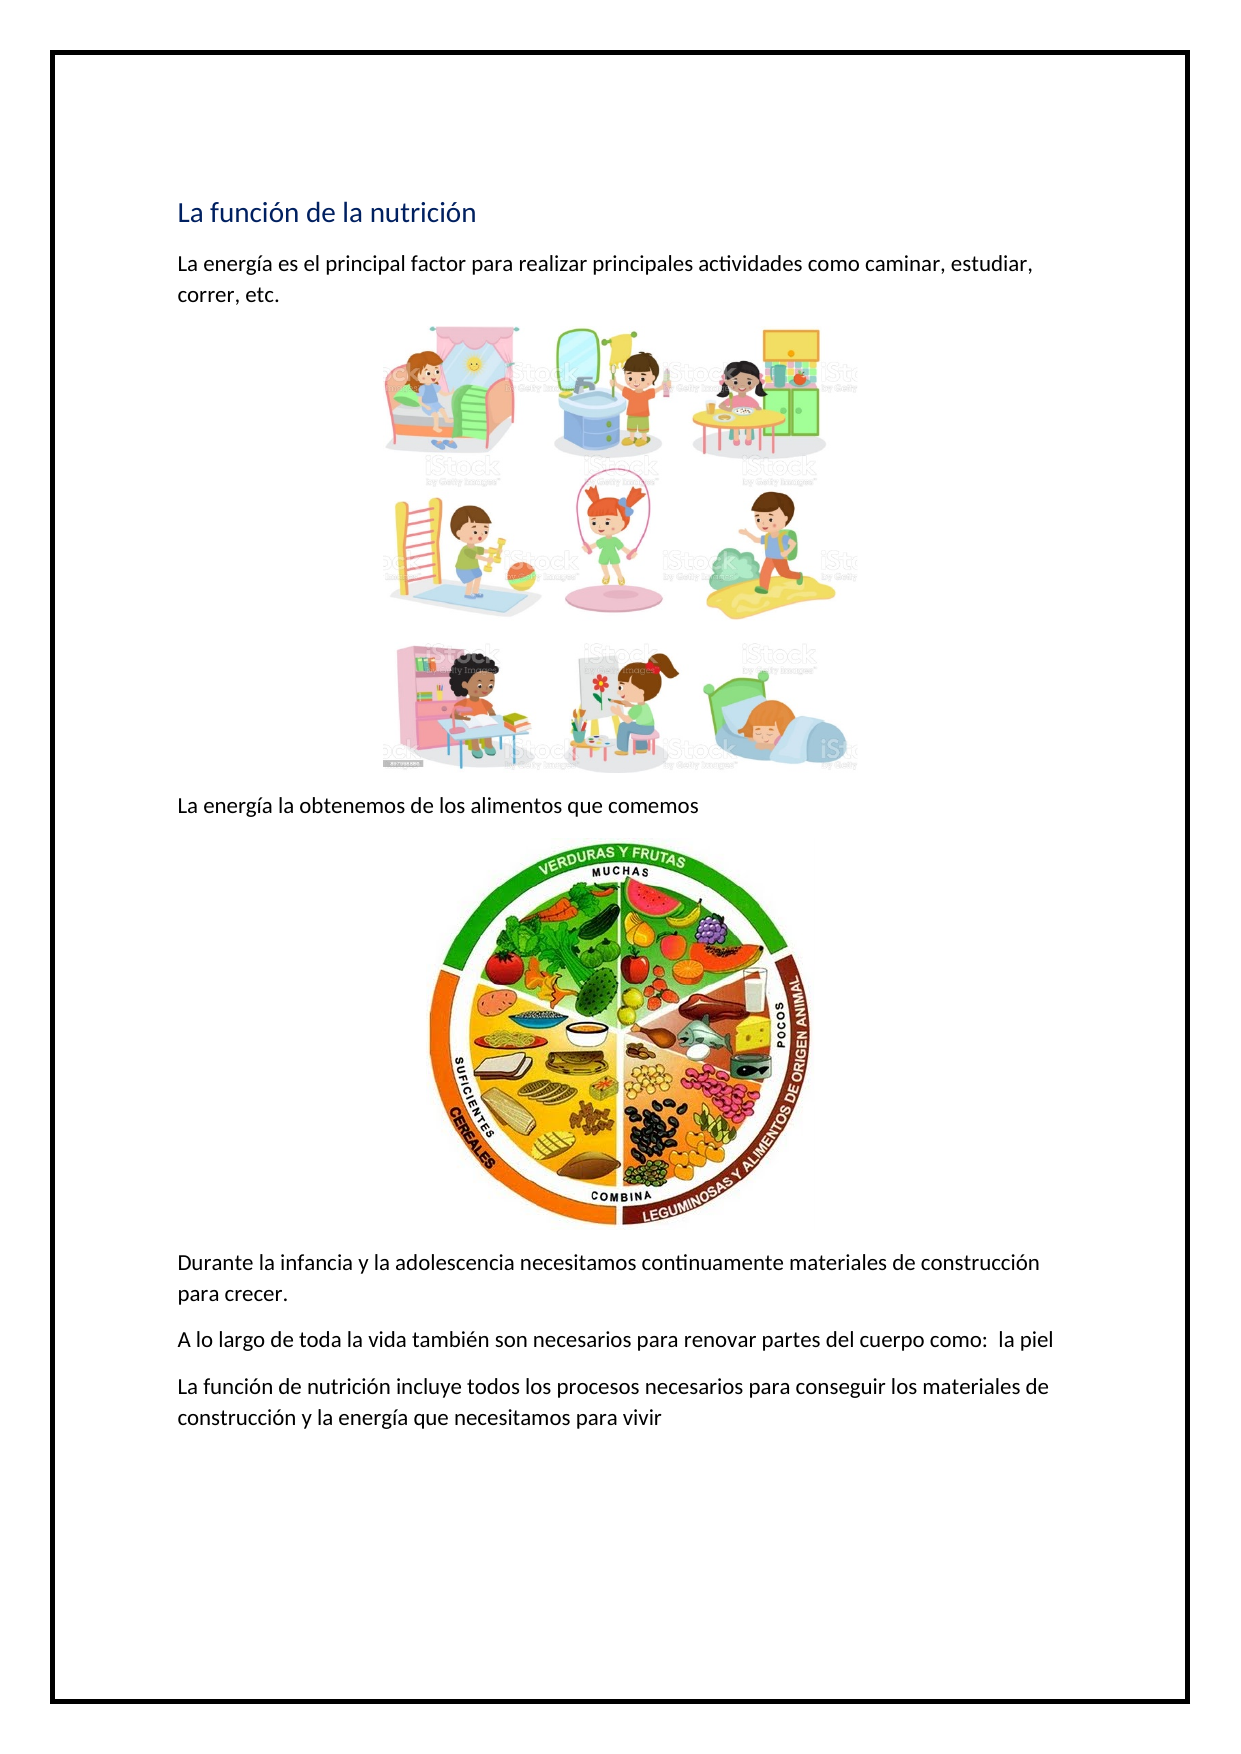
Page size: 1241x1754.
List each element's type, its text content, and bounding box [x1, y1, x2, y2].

text La función de nutrición incluye todos los procesos necesarios para conseguir los materiales de construcción y la energía que necesitamos para vivir [177, 1372, 1063, 1431]
text Durante la infancia y la adolescencia necesitamos continuamente materiales de construcción para crecer. [177, 1248, 1063, 1307]
text A lo largo de toda la vida también son necesarios para renovar partes del cuerpo como: la piel [177, 1326, 1063, 1353]
text La función de la nutrición [177, 194, 1063, 230]
text La energía es el principal factor para realizar principales actividades como caminar, estudiar, correr, etc. [177, 249, 1063, 308]
picture [383, 326, 858, 773]
text La energía la obtenemos de los alimentos que comemos [177, 792, 1063, 820]
picture [426, 838, 815, 1230]
